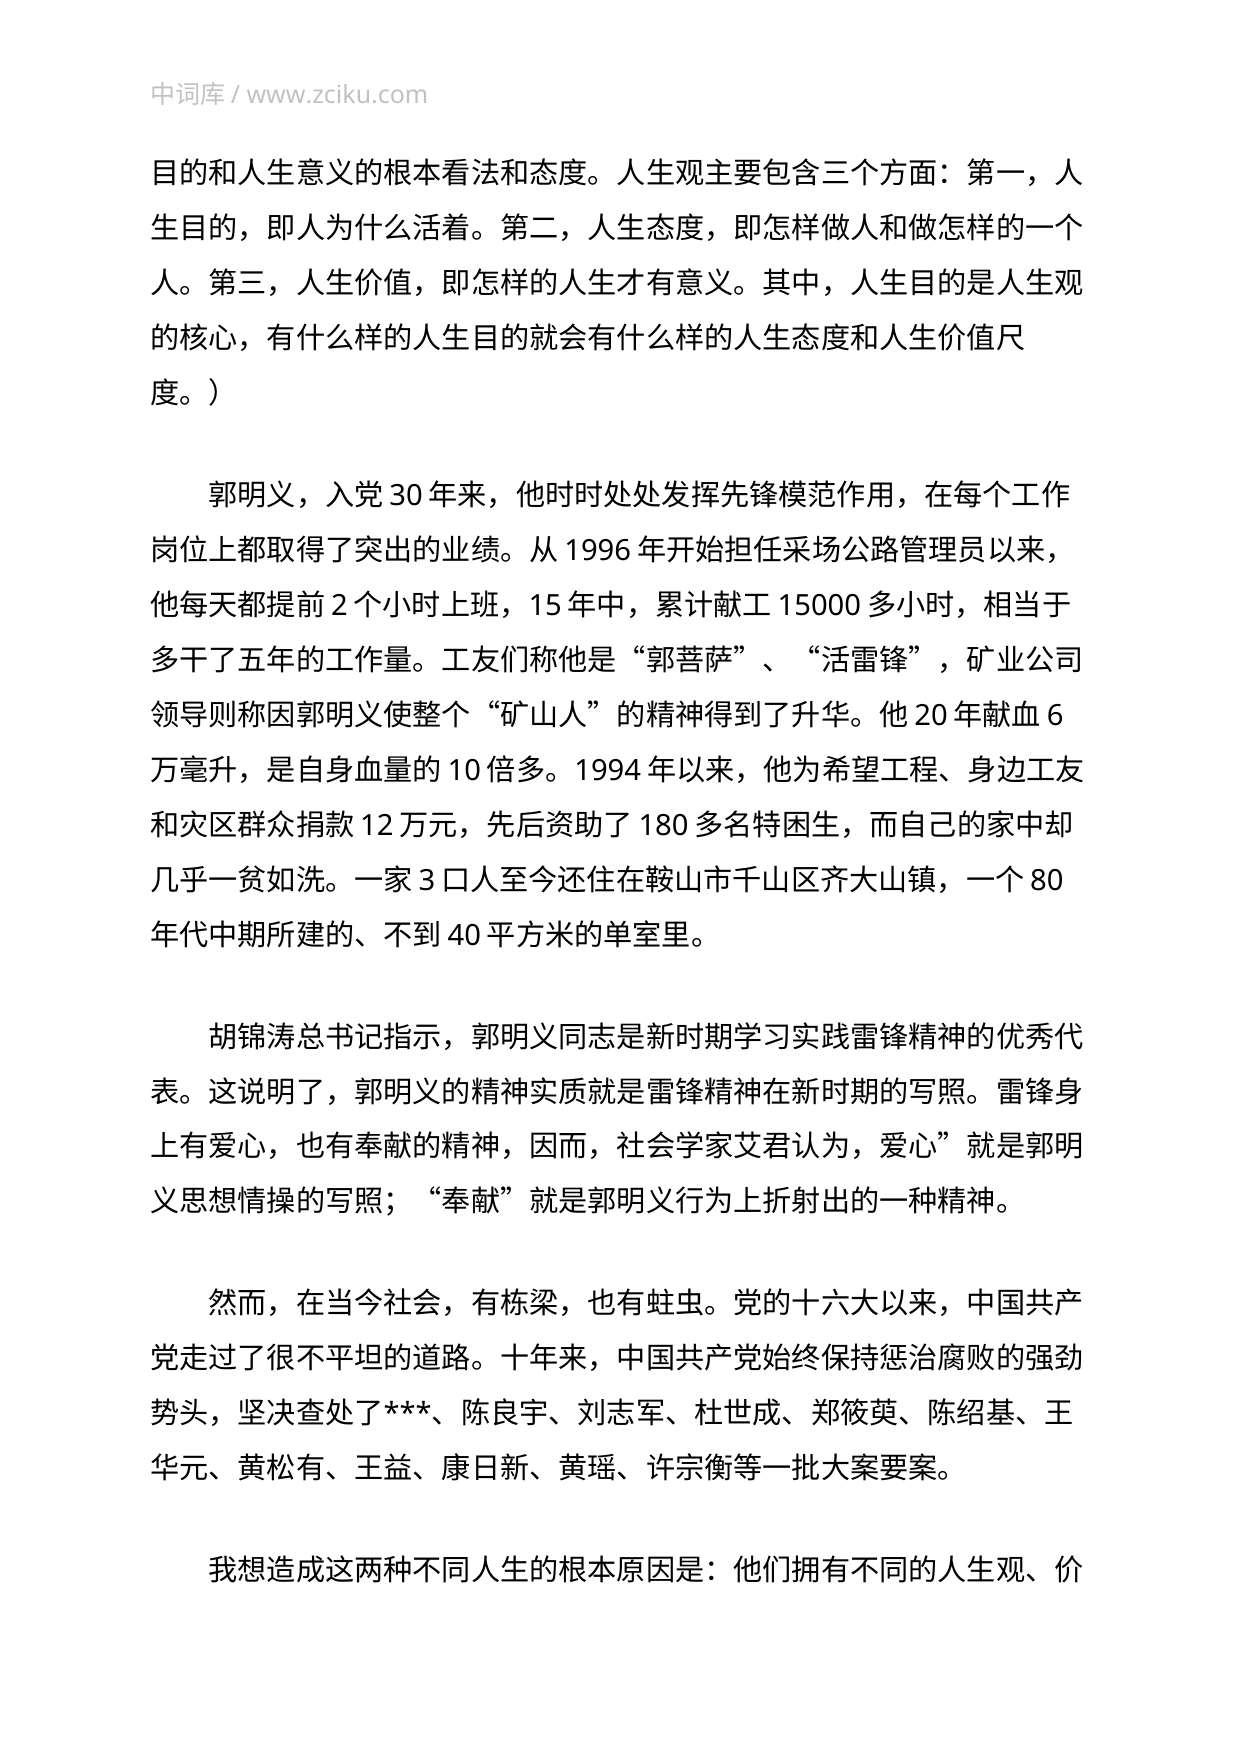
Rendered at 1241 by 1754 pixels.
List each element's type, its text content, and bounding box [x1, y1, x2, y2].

text 然而，在当今社会，有栋梁，也有蛀虫。党的十六大以来，中国共产党走过了很不平坦的道路。十年来，中国共产党始终保持惩治腐败的强劲势头，坚决查处了***、陈良宇、刘志军、杜世成、郑筱萸、陈绍基、王华元、黄松有、王益、康日新、黄瑶、许宗衡等一批大案要案。 [150, 1280, 1090, 1487]
text 郭明义，入党30年来，他时时处处发挥先锋模范作用，在每个工作岗位上都取得了突出的业绩。从1996年开始担任采场公路管理员以来，他每天都提前2个小时上班，15年中，累计献工15000多小时，相当于多干了五年的工作量。工友们称他是“郭菩萨”、“活雷锋”，矿业公司领导则称因郭明义使整个“矿山人”的精神得到了升华。他20年献血6万毫升，是自身血量的10倍多。1994年以来，他为希望工程、身边工友和灾区群众捐款12万元，先后资助了180多名特困生，而自己的家中却几乎一贫如洗。一家3口人至今还住在鞍山市千山区齐大山镇，一个80年代中期所建的、不到40平方米的单室里。 [150, 471, 1090, 954]
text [150, 150, 1090, 412]
text 胡锦涛总书记指示，郭明义同志是新时期学习实践雷锋精神的优秀代表。这说明了，郭明义的精神实质就是雷锋精神在新时期的写照。雷锋身上有爱心，也有奉献的精神，因而，社会学家艾君认为，爱心”就是郭明义思想情操的写照；“奉献”就是郭明义行为上折射出的一种精神。 [150, 1013, 1090, 1220]
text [150, 1546, 1090, 1588]
